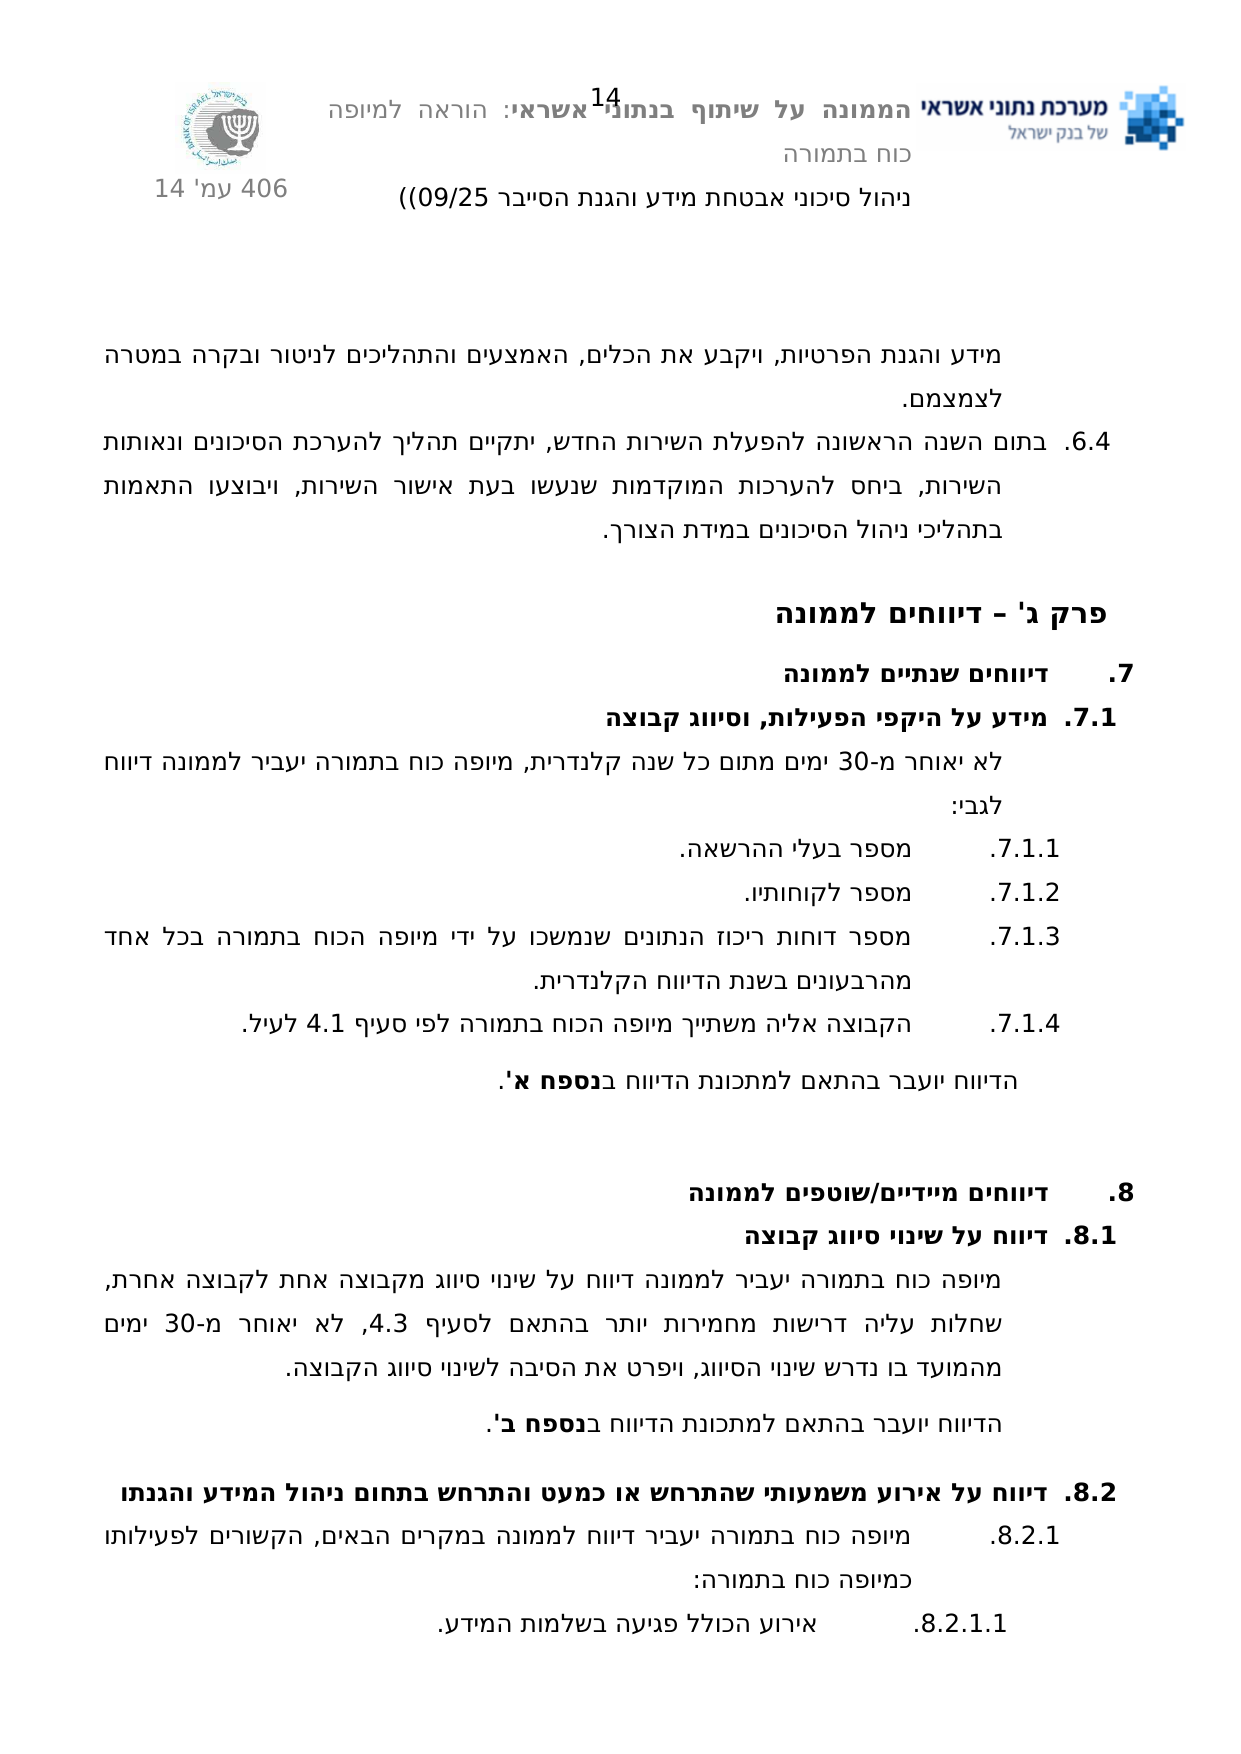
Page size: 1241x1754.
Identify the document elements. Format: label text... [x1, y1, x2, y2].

subtitle דיווח על אירוע משמעותי שהתרחש או כמעט והתרחש בתחום ניהול המידע והגנתו [103, 1478, 1063, 1507]
subtitle אירוע הכולל פגיעה בשלמות המידע. [103, 1609, 912, 1638]
picture [175, 82, 267, 174]
text מיופה כוח בתמורה יעביר לממונה דיווח על שינוי סיווג מקבוצה אחת לקבוצה אחרת, שחלות עליה דרישות מחמירות יותר בהתאם לסעיף 4.3, לא יאוחר מ-30 ימים מהמועד בו נדרש שינוי הסיווג, ויפרט את הסיבה לשינוי סיווג הקבוצה. [103, 1265, 1003, 1382]
subtitle דיווחים שנתיים לממונה [103, 660, 1107, 689]
subtitle דיווחים מיידיים/שוטפים לממונה [103, 1178, 1107, 1207]
subtitle דיווח על שינוי סיווג קבוצה [103, 1222, 1063, 1251]
text לא יאוחר מ-30 ימים מתום כל שנה קלנדרית, מיופה כוח בתמורה יעביר לממונה דיווח לגבי: [103, 747, 1003, 820]
list הדיווח יועבר בהתאם למתכונת הדיווח בנספח ב'. [103, 1409, 1003, 1438]
list הדיווח יועבר בהתאם למתכונת הדיווח בנספח א'. [103, 1066, 1019, 1095]
subtitle מיופה כוח בתמורה יעביר דיווח לממונה במקרים הבאים, הקשורים לפעילותו כמיופה כוח בתמורה: [103, 1522, 989, 1594]
subtitle מידע על היקפי הפעילות, וסיווג קבוצה [103, 703, 1063, 733]
picture [912, 83, 1187, 162]
subtitle מספר לקוחותיו. [103, 878, 989, 908]
subtitle בתום השנה הראשונה להפעלת השירות החדש, יתקיים תהליך להערכת הסיכונים ונאותות השירות, ביחס להערכות המוקדמות שנעשו בעת אישור השירות, ויבוצעו התאמות בתהליכי ניהול הסיכונים במידת הצורך. [103, 427, 1063, 544]
text פרק ג' – דיווחים לממונה [103, 596, 1107, 630]
subtitle מספר בעלי ההרשאה. [103, 835, 989, 864]
subtitle הקבוצה אליה משתייך מיופה הכוח בתמורה לפי סעיף 4.1 לעיל. [103, 1010, 989, 1039]
subtitle מספר דוחות ריכוז הנתונים שנמשכו על ידי מיופה הכוח בתמורה בכל אחד מהרבעונים בשנת הדיווח הקלנדרית. [103, 922, 989, 995]
